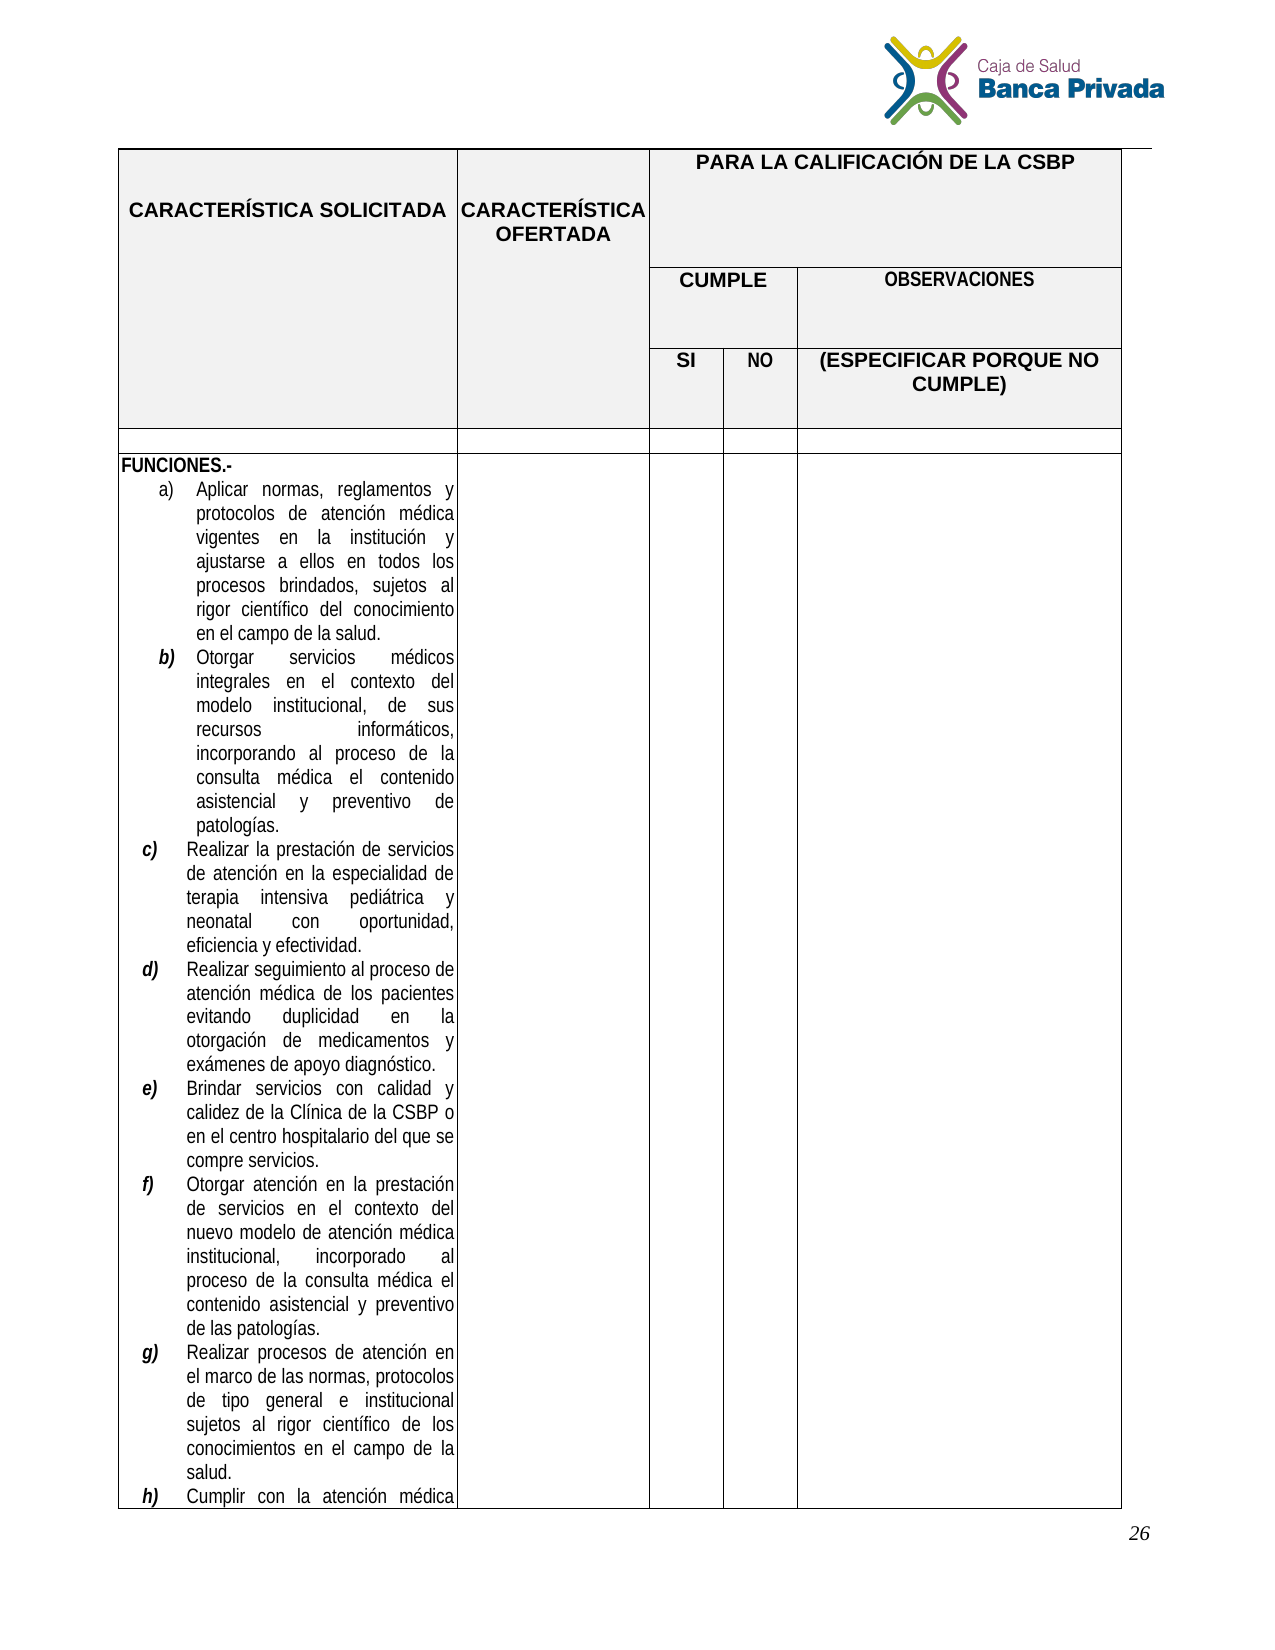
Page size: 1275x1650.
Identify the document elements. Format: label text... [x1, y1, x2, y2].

table_cell [798, 429, 1121, 453]
table_cell SI [650, 349, 723, 428]
picture [873, 28, 1177, 135]
table_cell [458, 454, 649, 1507]
table_cell [724, 429, 797, 453]
table_header PARA LA CALIFICACIÓN DE LA CSBP [650, 150, 1121, 267]
table_cell OBSERVACIONES [798, 268, 1121, 348]
table_cell [458, 429, 649, 453]
table_header CARACTERÍSTICA SOLICITADA [119, 150, 457, 428]
table_cell [650, 454, 723, 1507]
table_cell (ESPECIFICAR PORQUE NO CUMPLE) [798, 349, 1121, 428]
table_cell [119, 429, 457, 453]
table_cell [650, 429, 723, 453]
table_cell [724, 454, 797, 1507]
table_header CARACTERÍSTICA OFERTADA [458, 150, 649, 428]
table_cell NO [724, 349, 797, 428]
table_cell [798, 454, 1121, 1507]
table_cell CUMPLE [650, 268, 797, 348]
